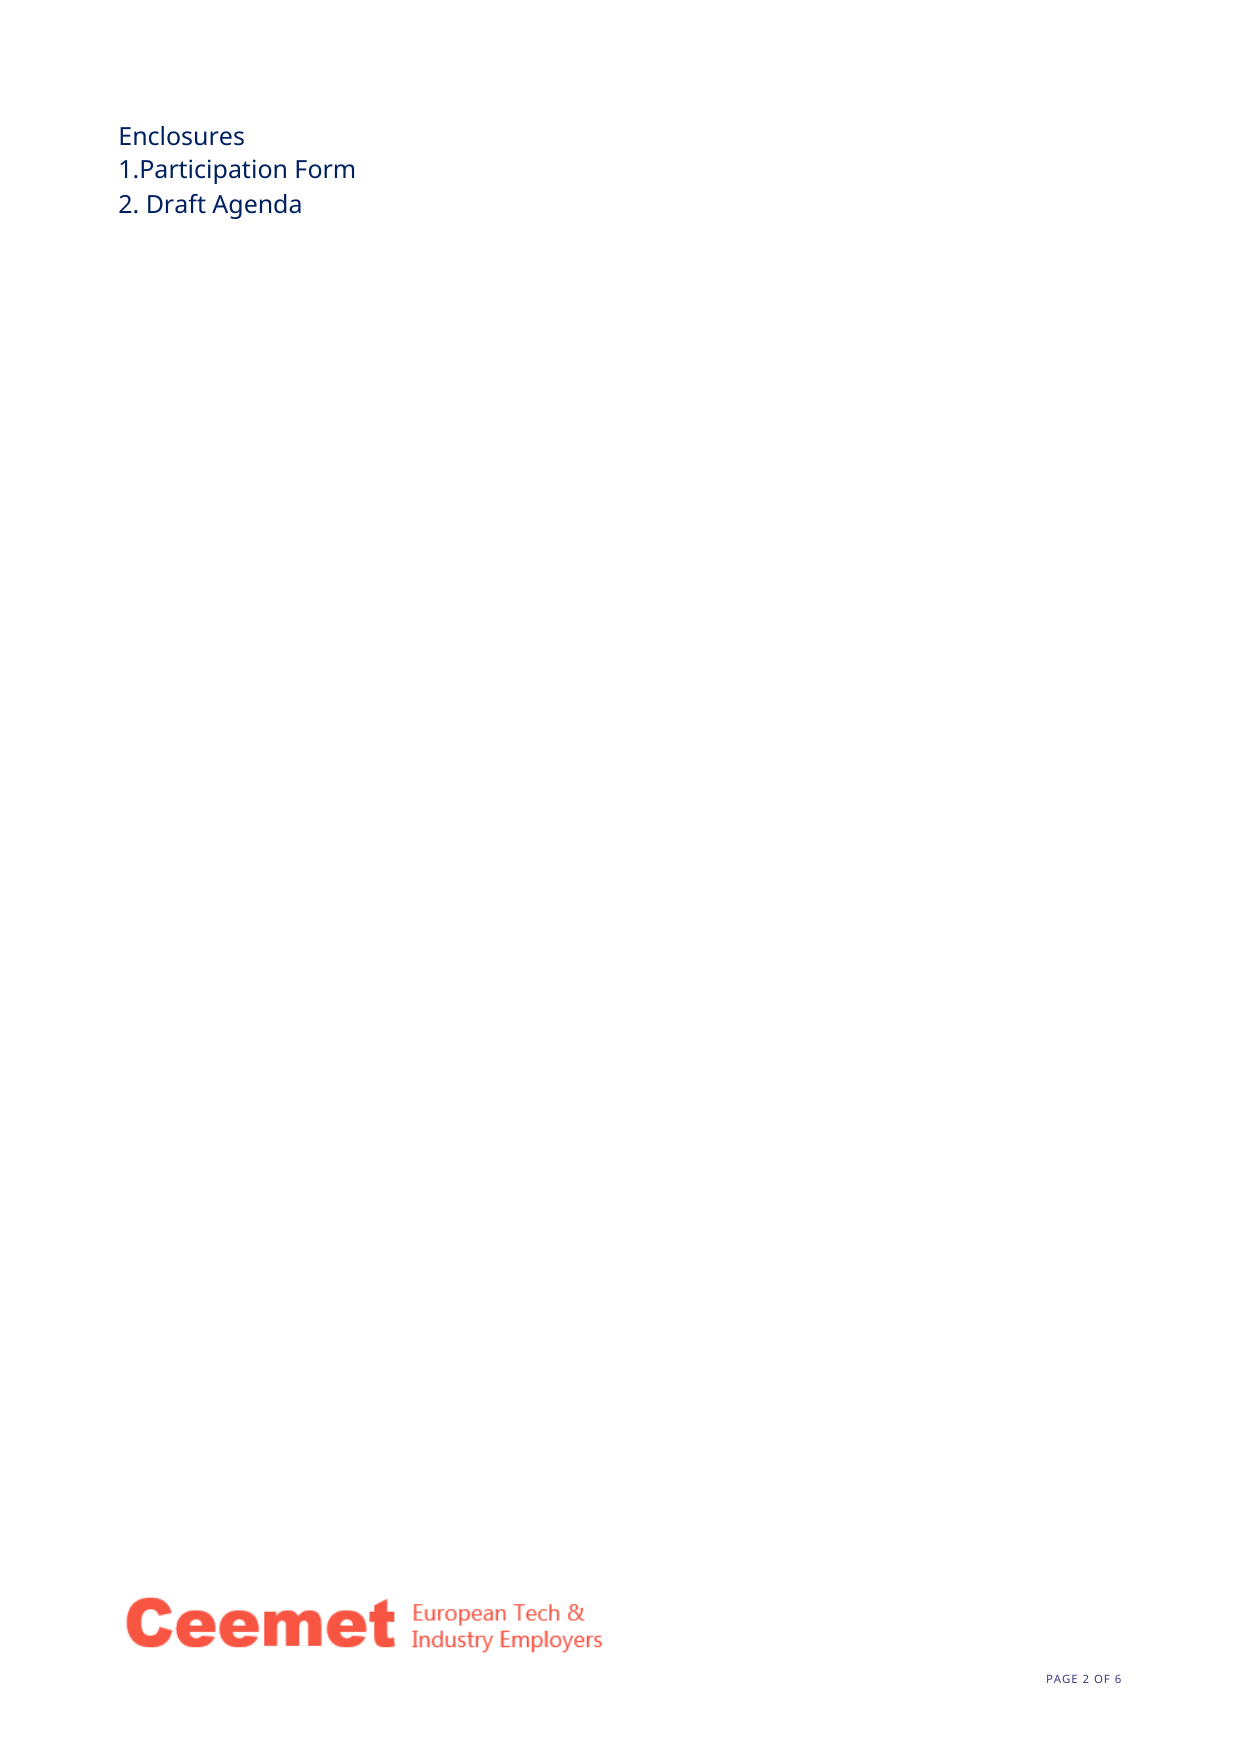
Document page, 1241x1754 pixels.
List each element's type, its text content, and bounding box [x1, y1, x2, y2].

picture [118, 1565, 612, 1684]
text 2. Draft Agenda [118, 186, 1122, 220]
text Enclosures [118, 118, 1122, 152]
text 1.Participation Form [118, 152, 1122, 186]
